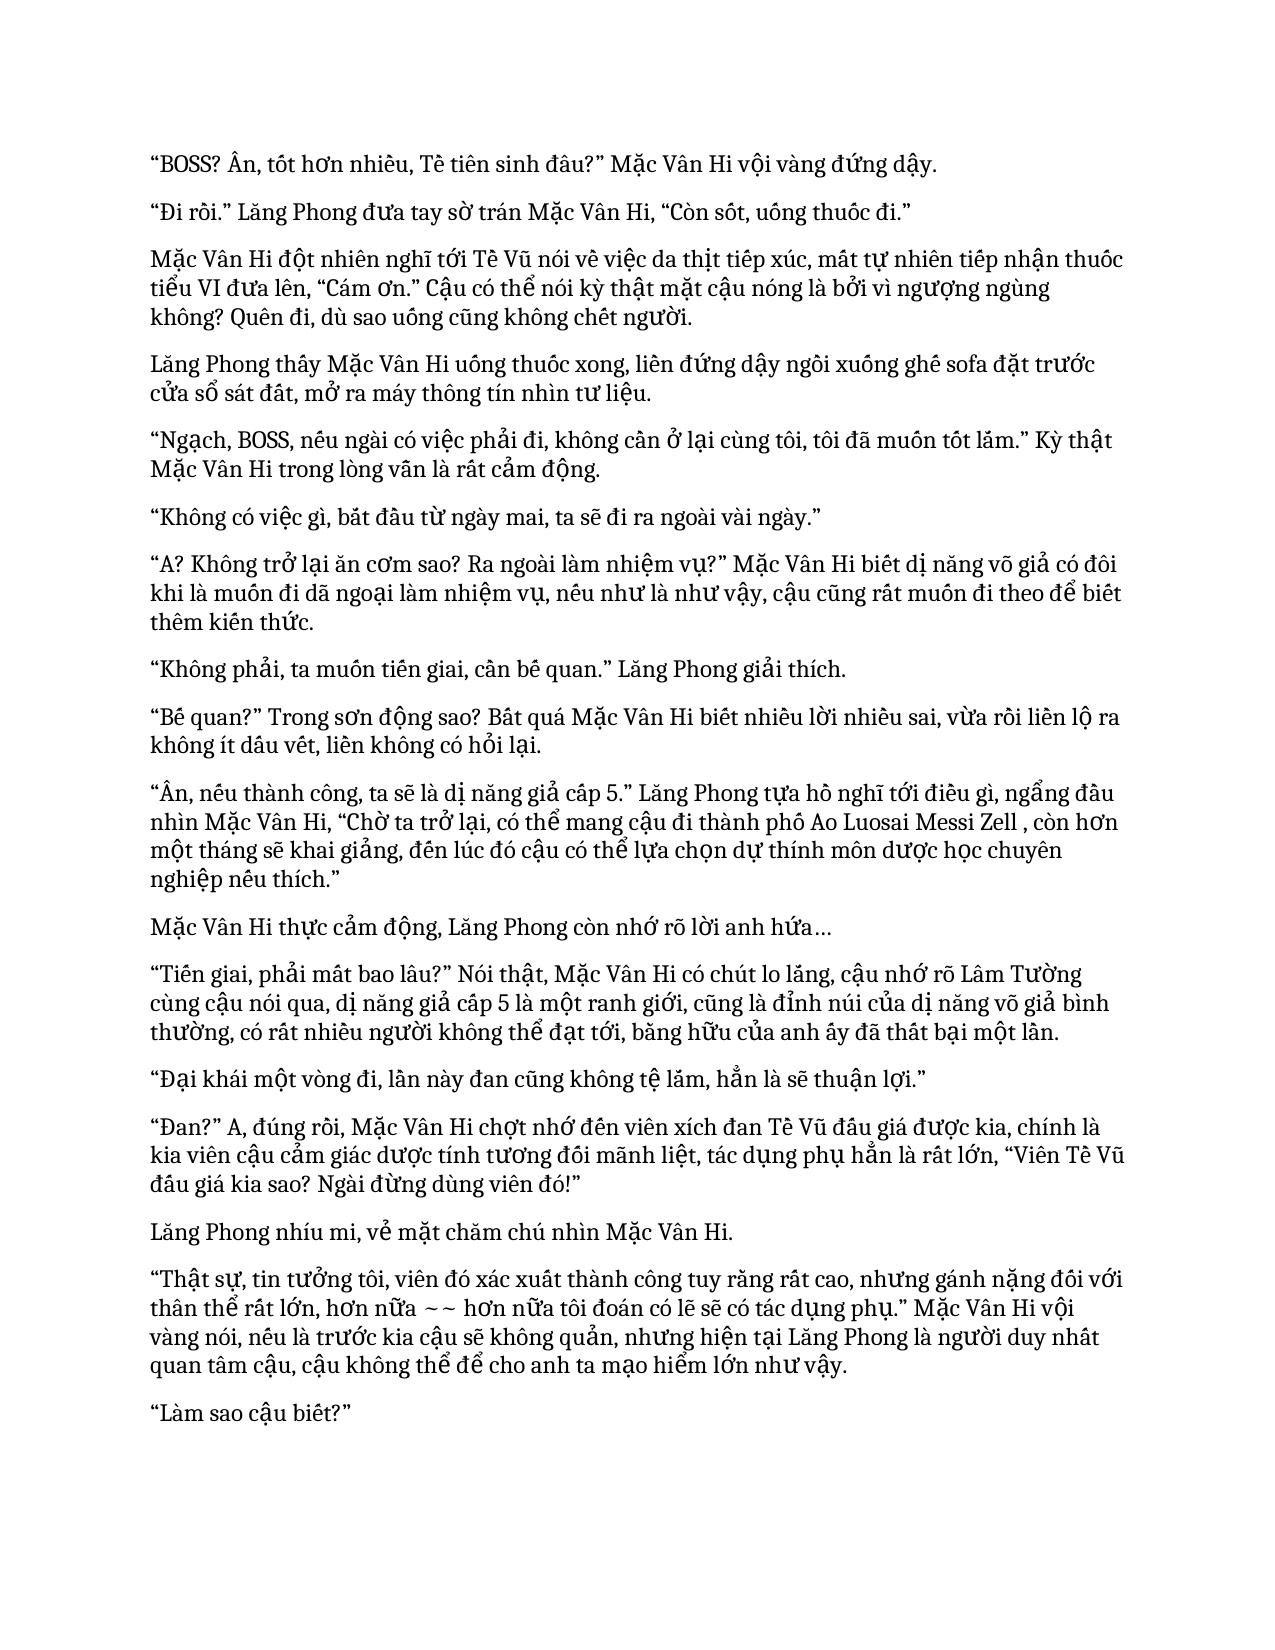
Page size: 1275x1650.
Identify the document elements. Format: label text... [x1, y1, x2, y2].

text “Đan?” A, đúng rồi, Mặc Vân Hi chợt nhớ đến viên xích đan Tề Vũ đấu giá được kia, chính là kia viên cậu cảm giác dược tính tương đối mãnh liệt, tác dụng phụ hẳn là rất lớn, “Viên Tề Vũ đấu giá kia sao? Ngài đừng dùng viên đó!” [150, 1112, 1125, 1199]
text “Thật sự, tin tưởng tôi, viên đó xác xuất thành công tuy rằng rất cao, nhưng gánh nặng đối với thân thể rất lớn, hơn nữa ~~ hơn nữa tôi đoán có lẽ sẽ có tác dụng phụ.” Mặc Vân Hi vội vàng nói, nếu là trước kia cậu sẽ không quản, nhưng hiện tại Lăng Phong là người duy nhất quan tâm cậu, cậu không thể để cho anh ta mạo hiểm lớn như vậy. [150, 1265, 1125, 1380]
text “Bế quan?” Trong sơn động sao? Bất quá Mặc Vân Hi biết nhiều lời nhiều sai, vừa rồi liền lộ ra không ít dấu vết, liền không có hỏi lại. [150, 702, 1125, 760]
text “Ngạch, BOSS, nếu ngài có việc phải đi, không cần ở lại cùng tôi, tôi đã muốn tốt lắm.” Kỳ thật Mặc Vân Hi trong lòng vẫn là rất cảm động. [150, 426, 1125, 484]
text “Ân, nếu thành công, ta sẽ là dị năng giả cấp 5.” Lăng Phong tựa hồ nghĩ tới điều gì, ngẩng đầu nhìn Mặc Vân Hi, “Chờ ta trở lại, có thể mang cậu đi thành phố Ao Luosai Messi Zell , còn hơn một tháng sẽ khai giảng, đến lúc đó cậu có thể lựa chọn dự thính môn dược học chuyên nghiệp nếu thích.” [150, 779, 1125, 894]
text “Đại khái một vòng đi, lần này đan cũng không tệ lắm, hẳn là sẽ thuận lợi.” [150, 1065, 1125, 1094]
text “Không có việc gì, bắt đầu từ ngày mai, ta sẽ đi ra ngoài vài ngày.” [150, 502, 1125, 531]
text “BOSS? Ân, tốt hơn nhiều, Tề tiên sinh đâu?” Mặc Vân Hi vội vàng đứng dậy. [150, 150, 1125, 179]
text “Làm sao cậu biết?” [150, 1399, 1125, 1427]
text Mặc Vân Hi đột nhiên nghĩ tới Tề Vũ nói về việc da thịt tiếp xúc, mất tự nhiên tiếp nhận thuốc tiểu VI đưa lên, “Cám ơn.” Cậu có thể nói kỳ thật mặt cậu nóng là bởi vì ngượng ngùng không? Quên đi, dù sao uống cũng không chết người. [150, 245, 1125, 331]
text Lăng Phong nhíu mi, vẻ mặt chăm chú nhìn Mặc Vân Hi. [150, 1217, 1125, 1246]
text “Tiến giai, phải mất bao lâu?” Nói thật, Mặc Vân Hi có chút lo lắng, cậu nhớ rõ Lâm Tường cùng cậu nói qua, dị năng giả cấp 5 là một ranh giới, cũng là đỉnh núi của dị năng võ giả bình thường, có rất nhiều người không thể đạt tới, bằng hữu của anh ấy đã thất bại một lần. [150, 960, 1125, 1046]
text “A? Không trở lại ăn cơm sao? Ra ngoài làm nhiệm vụ?” Mặc Vân Hi biết dị năng võ giả có đôi khi là muốn đi dã ngoại làm nhiệm vụ, nếu như là như vậy, cậu cũng rất muốn đi theo để biết thêm kiến thức. [150, 550, 1125, 636]
text “Đi rồi.” Lăng Phong đưa tay sờ trán Mặc Vân Hi, “Còn sốt, uống thuốc đi.” [150, 197, 1125, 226]
text Lăng Phong thấy Mặc Vân Hi uống thuốc xong, liền đứng dậy ngồi xuống ghế sofa đặt trước cửa sổ sát đất, mở ra máy thông tín nhìn tư liệu. [150, 350, 1125, 407]
text “Không phải, ta muốn tiến giai, cần bế quan.” Lăng Phong giải thích. [150, 655, 1125, 684]
text Mặc Vân Hi thực cảm động, Lăng Phong còn nhớ rõ lời anh hứa… [150, 912, 1125, 941]
